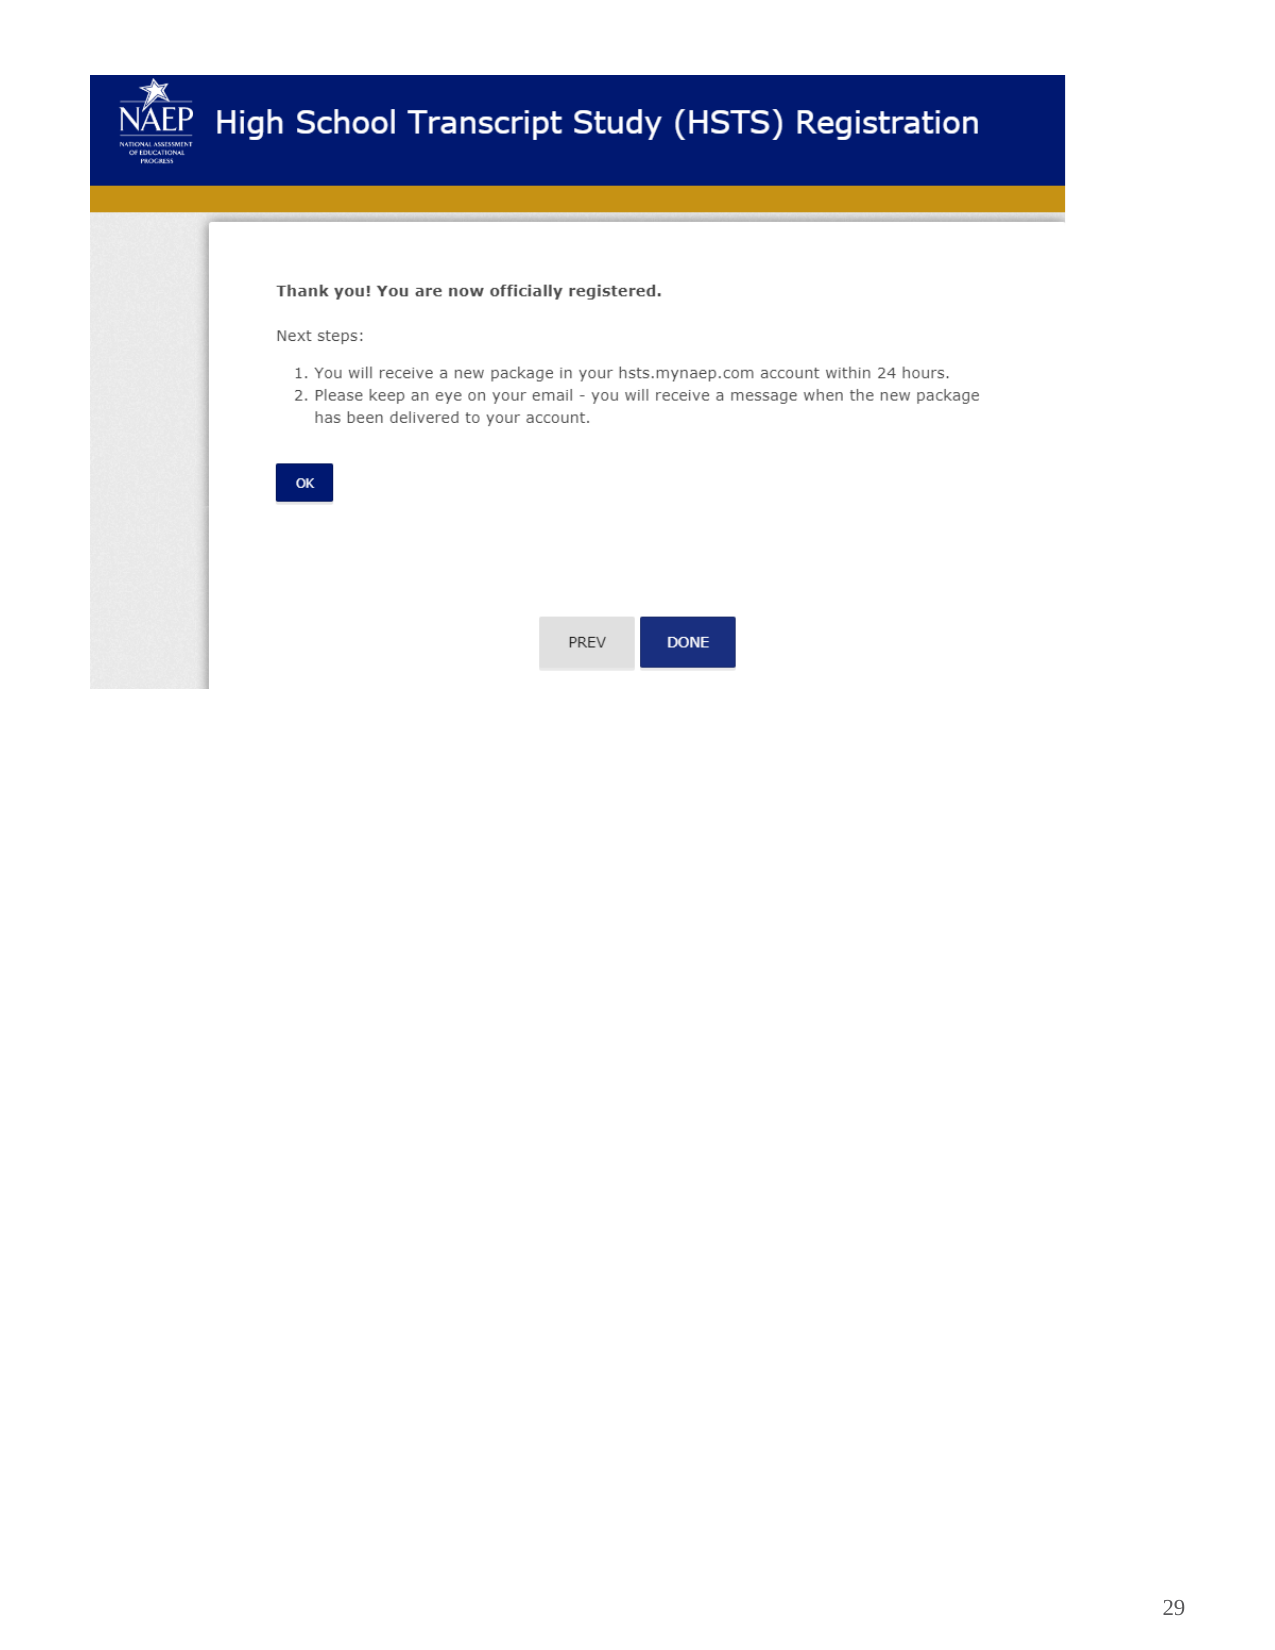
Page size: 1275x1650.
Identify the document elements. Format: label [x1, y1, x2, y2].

picture [90, 75, 1065, 689]
